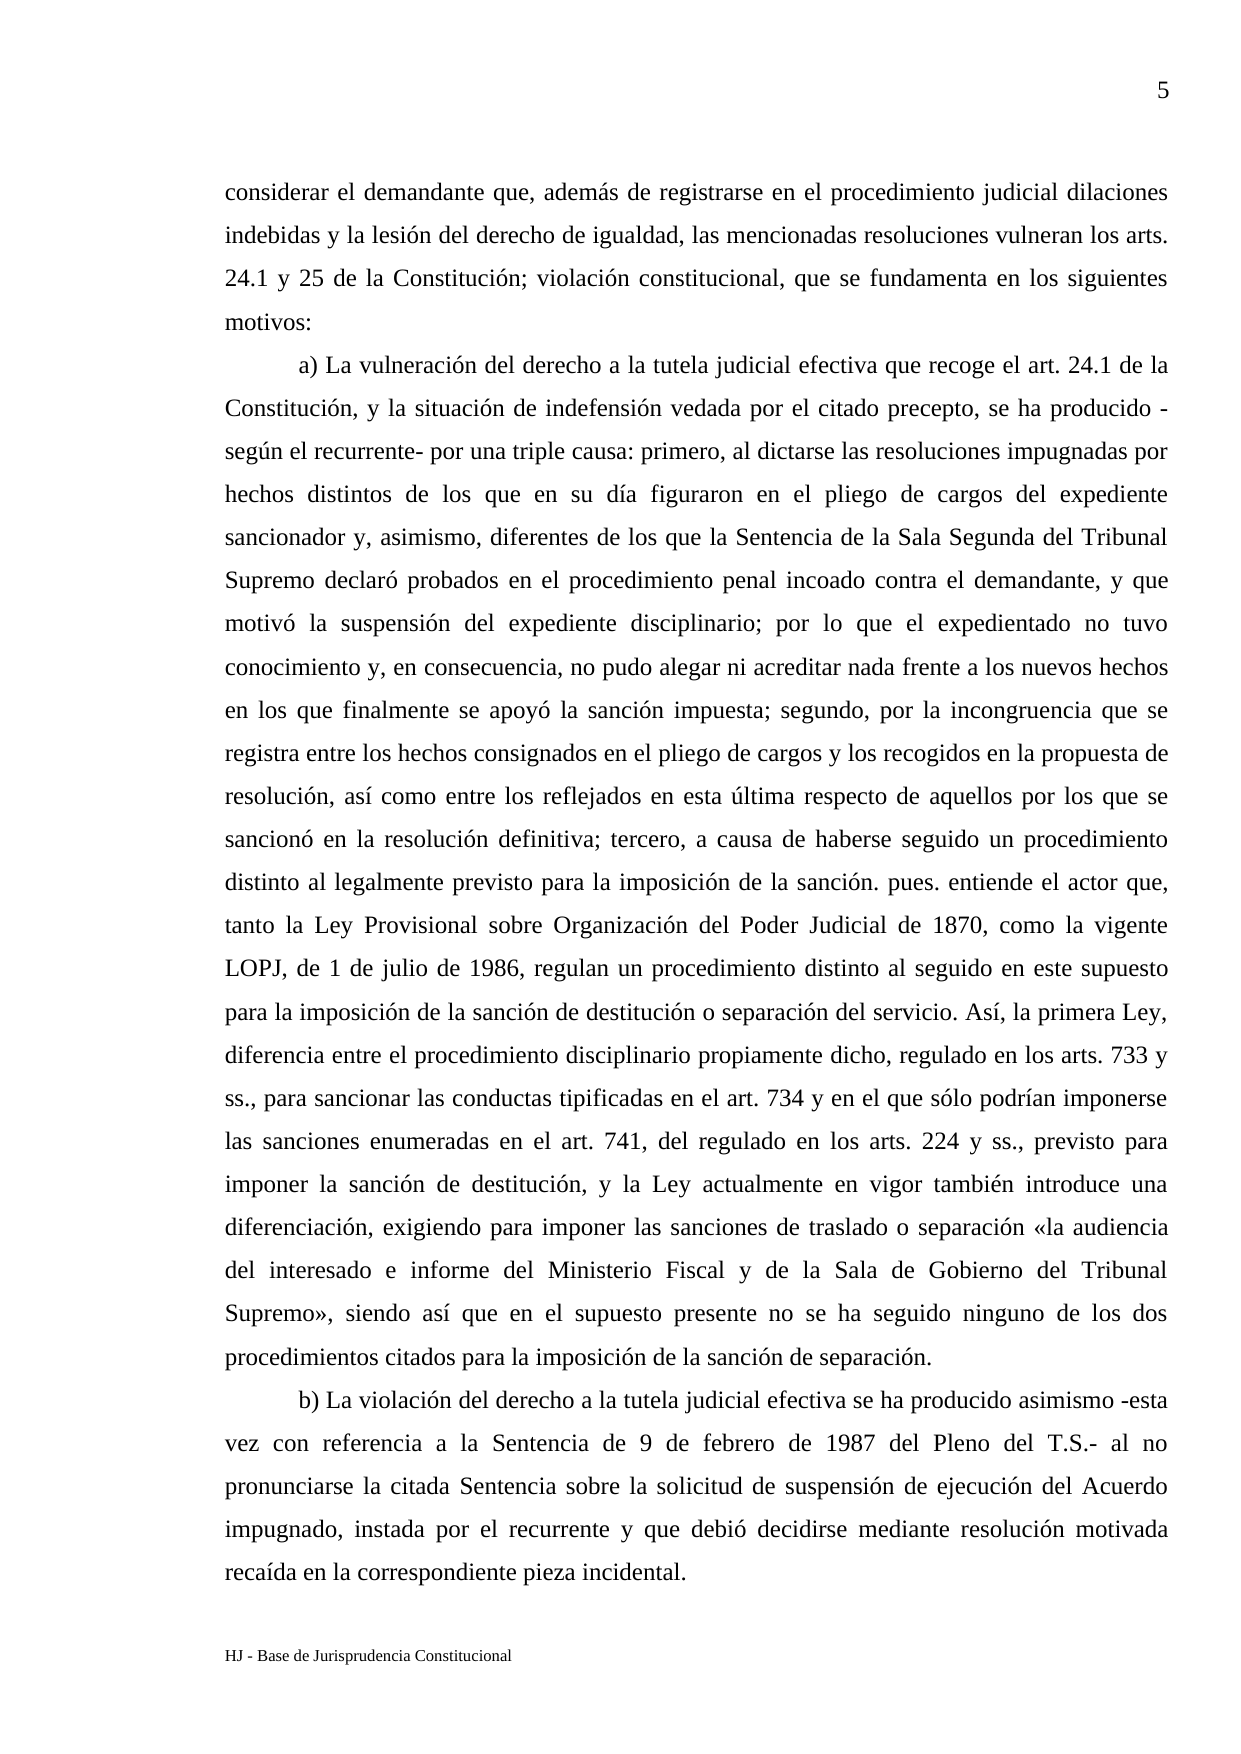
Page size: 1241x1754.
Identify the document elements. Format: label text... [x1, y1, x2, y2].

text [224, 177, 1169, 335]
text a) La vulneración del derecho a la tutela judicial efectiva que recoge el art. 24.1 de la Constitución, y la situación de indefensión vedada por el citado precepto, se ha producido -según el recurrente- por una triple causa: primero, al dictarse las resoluciones impugnadas por hechos distintos de los que en su día figuraron en el pliego de cargos del expediente sancionador y, asimismo, diferentes de los que la Sentencia de la Sala Segunda del Tribunal Supremo declaró probados en el procedimiento penal incoado contra el demandante, y que motivó la suspensión del expediente disciplinario; por lo que el expedientado no tuvo conocimiento y, en consecuencia, no pudo alegar ni acreditar nada frente a los nuevos hechos en los que finalmente se apoyó la sanción impuesta; segundo, por la incongruencia que se registra entre los hechos consignados en el pliego de cargos y los recogidos en la propuesta de resolución, así como entre los reflejados en esta última respecto de aquellos por los que se sancionó en la resolución definitiva; tercero, a causa de haberse seguido un procedimiento distinto al legalmente previsto para la imposición de la sanción. pues. entiende el actor que, tanto la Ley Provisional sobre Organización del Poder Judicial de 1870, como la vigente LOPJ, de 1 de julio de 1986, regulan un procedimiento distinto al seguido en este supuesto para la imposición de la sanción de destitución o separación del servicio. Así, la primera Ley, diferencia entre el procedimiento disciplinario propiamente dicho, regulado en los arts. 733 y ss., para sancionar las conductas tipificadas en el art. 734 y en el que sólo podrían imponerse las sanciones enumeradas en el art. 741, del regulado en los arts. 224 y ss., previsto para imponer la sanción de destitución, y la Ley actualmente en vigor también introduce una diferenciación, exigiendo para imponer las sanciones de traslado o separación «la audiencia del interesado e informe del Ministerio Fiscal y de la Sala de Gobierno del Tribunal Supremo», siendo así que en el supuesto presente no se ha seguido ninguno de los dos procedimientos citados para la imposición de la sanción de separación. [224, 350, 1169, 1370]
text b) La violación del derecho a la tutela judicial efectiva se ha producido asimismo -esta vez con referencia a la Sentencia de 9 de febrero de 1987 del Pleno del T.S.- al no pronunciarse la citada Sentencia sobre la solicitud de suspensión de ejecución del Acuerdo impugnado, instada por el recurrente y que debió decidirse mediante resolución motivada recaída en la correspondiente pieza incidental. [224, 1385, 1169, 1586]
